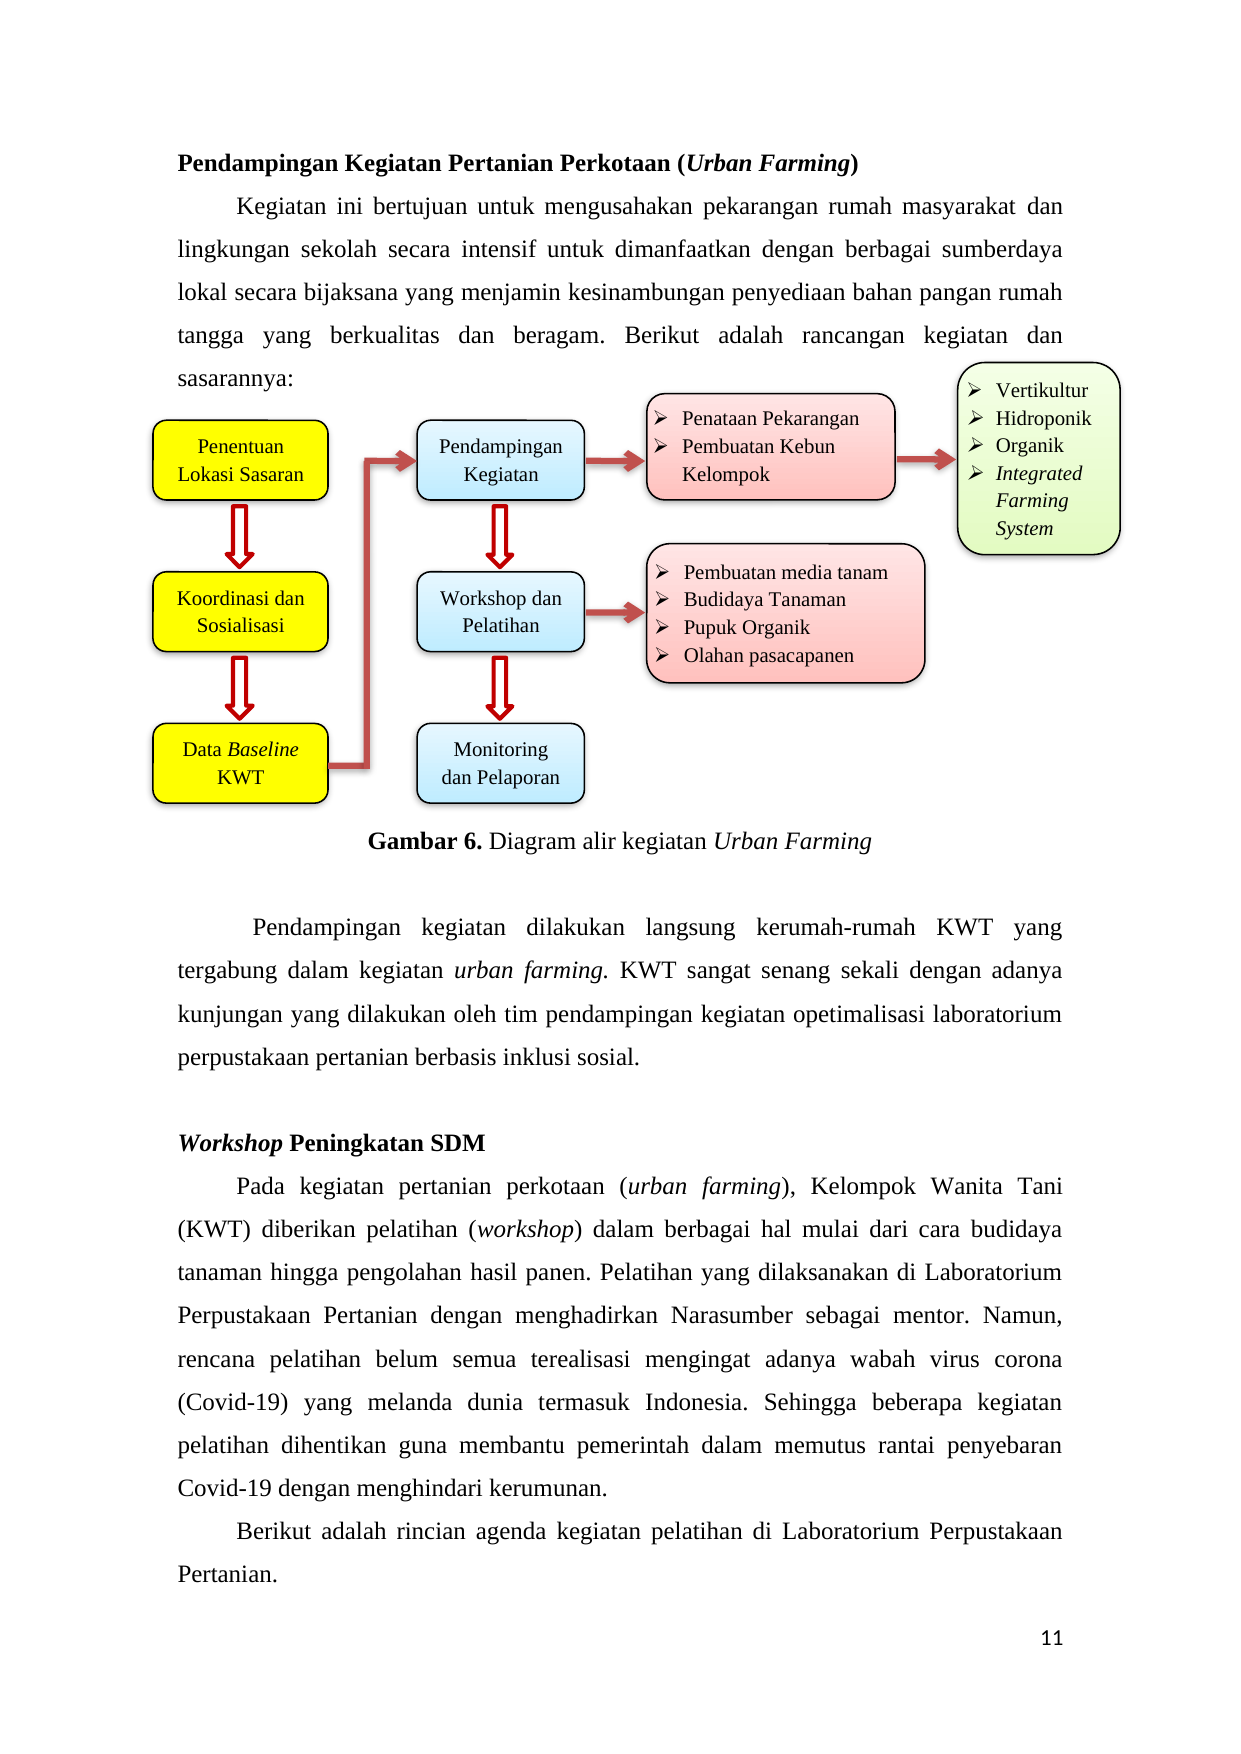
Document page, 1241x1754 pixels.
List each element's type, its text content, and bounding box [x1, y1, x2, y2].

text Workshop Peningkatan SDM [177, 1128, 1063, 1157]
list Kegiatan ini bertujuan untuk mengusahakan pekarangan rumah masyarakat dan lingkungan sekolah secara intensif untuk dimanfaatkan dengan berbagai sumberdaya lokal secara bijaksana yang menjamin kesinambungan penyediaan bahan pangan rumah tangga yang berkualitas dan beragam. Berikut adalah rancangan kegiatan dan sasarannya: [177, 191, 1063, 392]
subtitle Gambar 6. Diagram alir kegiatan Urban Farming [176, 826, 1063, 855]
text Pada kegiatan pertanian perkotaan (urban farming), Kelompok Wanita Tani (KWT) diberikan pelatihan (workshop) dalam berbagai hal mulai dari cara budidaya tanaman hingga pengolahan hasil panen. Pelatihan yang dilaksanakan di Laboratorium Perpustakaan Pertanian dengan menghadirkan Narasumber sebagai mentor. Namun, rencana pelatihan belum semua terealisasi mengingat adanya wabah virus corona (Covid-19) yang melanda dunia termasuk Indonesia. Sehingga beberapa kegiatan pelatihan dihentikan guna membantu pemerintah dalam memutus rantai penyebaran Covid-19 dengan menghindari kerumunan. [177, 1171, 1063, 1502]
text Pendampingan kegiatan dilakukan langsung kerumah-rumah KWT yang tergabung dalam kegiatan urban farming. KWT sangat senang sekali dengan adanya kunjungan yang dilakukan oleh tim pendampingan kegiatan opetimalisasi laboratorium perpustakaan pertanian berbasis inklusi sosial. [177, 912, 1063, 1071]
text Pendampingan Kegiatan Pertanian Perkotaan (Urban Farming) [177, 148, 1063, 176]
text Berikut adalah rincian agenda kegiatan pelatihan di Laboratorium Perpustakaan Pertanian. [177, 1516, 1063, 1588]
